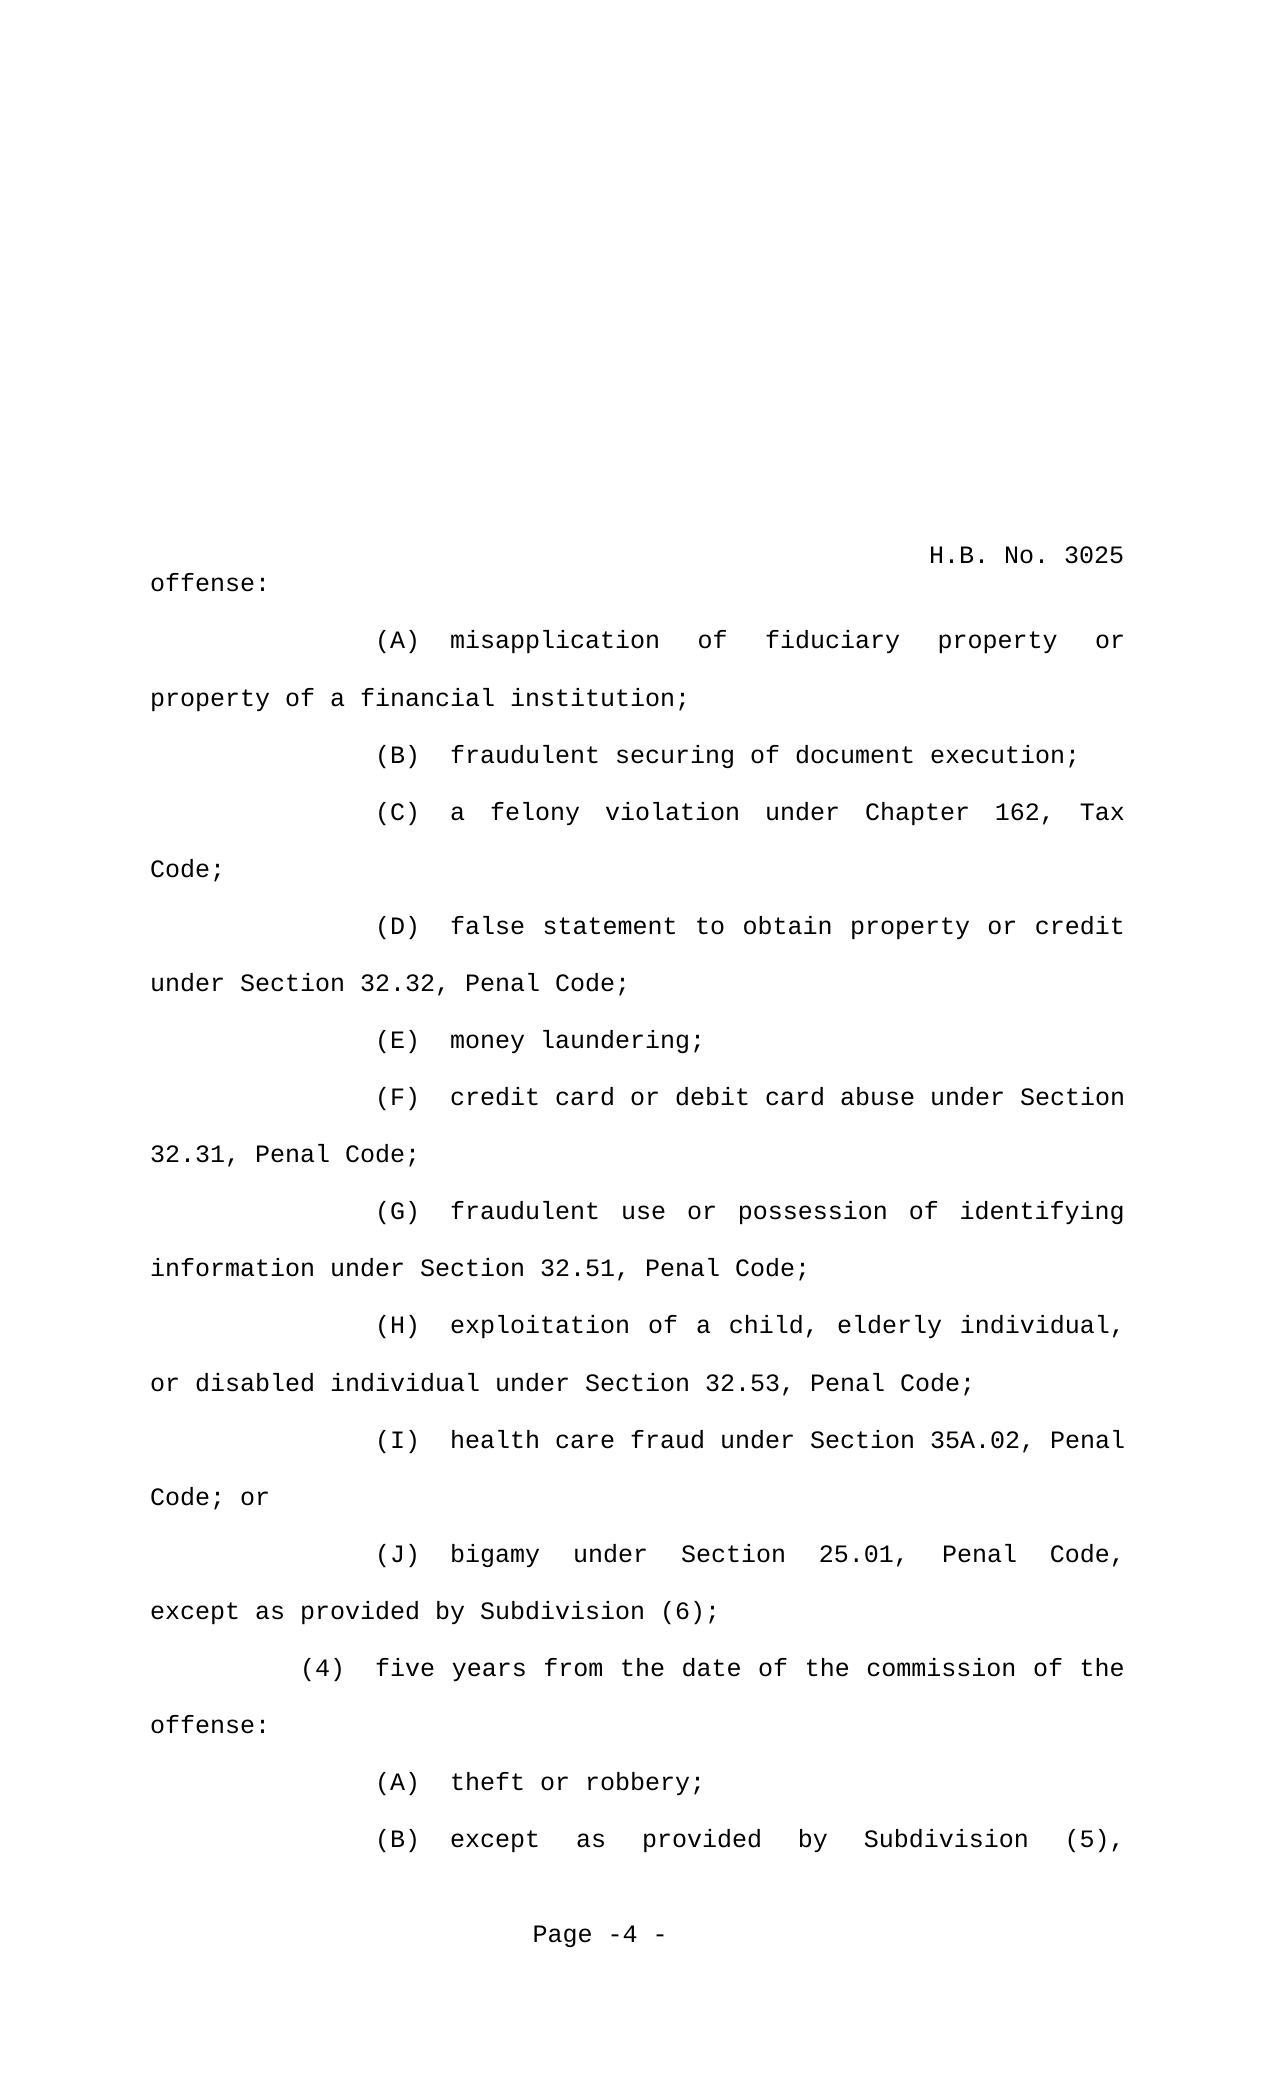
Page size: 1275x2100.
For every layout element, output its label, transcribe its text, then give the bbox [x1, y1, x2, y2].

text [150, 1827, 1125, 1855]
text (F) credit card or debit card abuse under Section 32.31, Penal Code; [150, 1084, 1125, 1170]
text (B) fraudulent securing of document execution; [150, 742, 1125, 771]
text (D) false statement to obtain property or credit under Section 32.32, Penal Code; [150, 913, 1125, 999]
text (4) five years from the date of the commission of the offense: [150, 1655, 1125, 1741]
text (A) misapplication of fiduciary property or property of a financial institution; [150, 628, 1125, 713]
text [150, 571, 1125, 599]
text (I) health care fraud under Section 35A.02, Penal Code; or [150, 1427, 1125, 1513]
text (A) theft or robbery; [150, 1769, 1125, 1798]
text (E) money laundering; [150, 1027, 1125, 1056]
text (J) bigamy under Section 25.01, Penal Code, except as provided by Subdivision (6); [150, 1541, 1125, 1627]
text (H) exploitation of a child, elderly individual, or disabled individual under Section 32.53, Penal Code; [150, 1313, 1125, 1398]
text (C) a felony violation under Chapter 162, Tax Code; [150, 799, 1125, 885]
text (G) fraudulent use or possession of identifying information under Section 32.51, Penal Code; [150, 1199, 1125, 1284]
